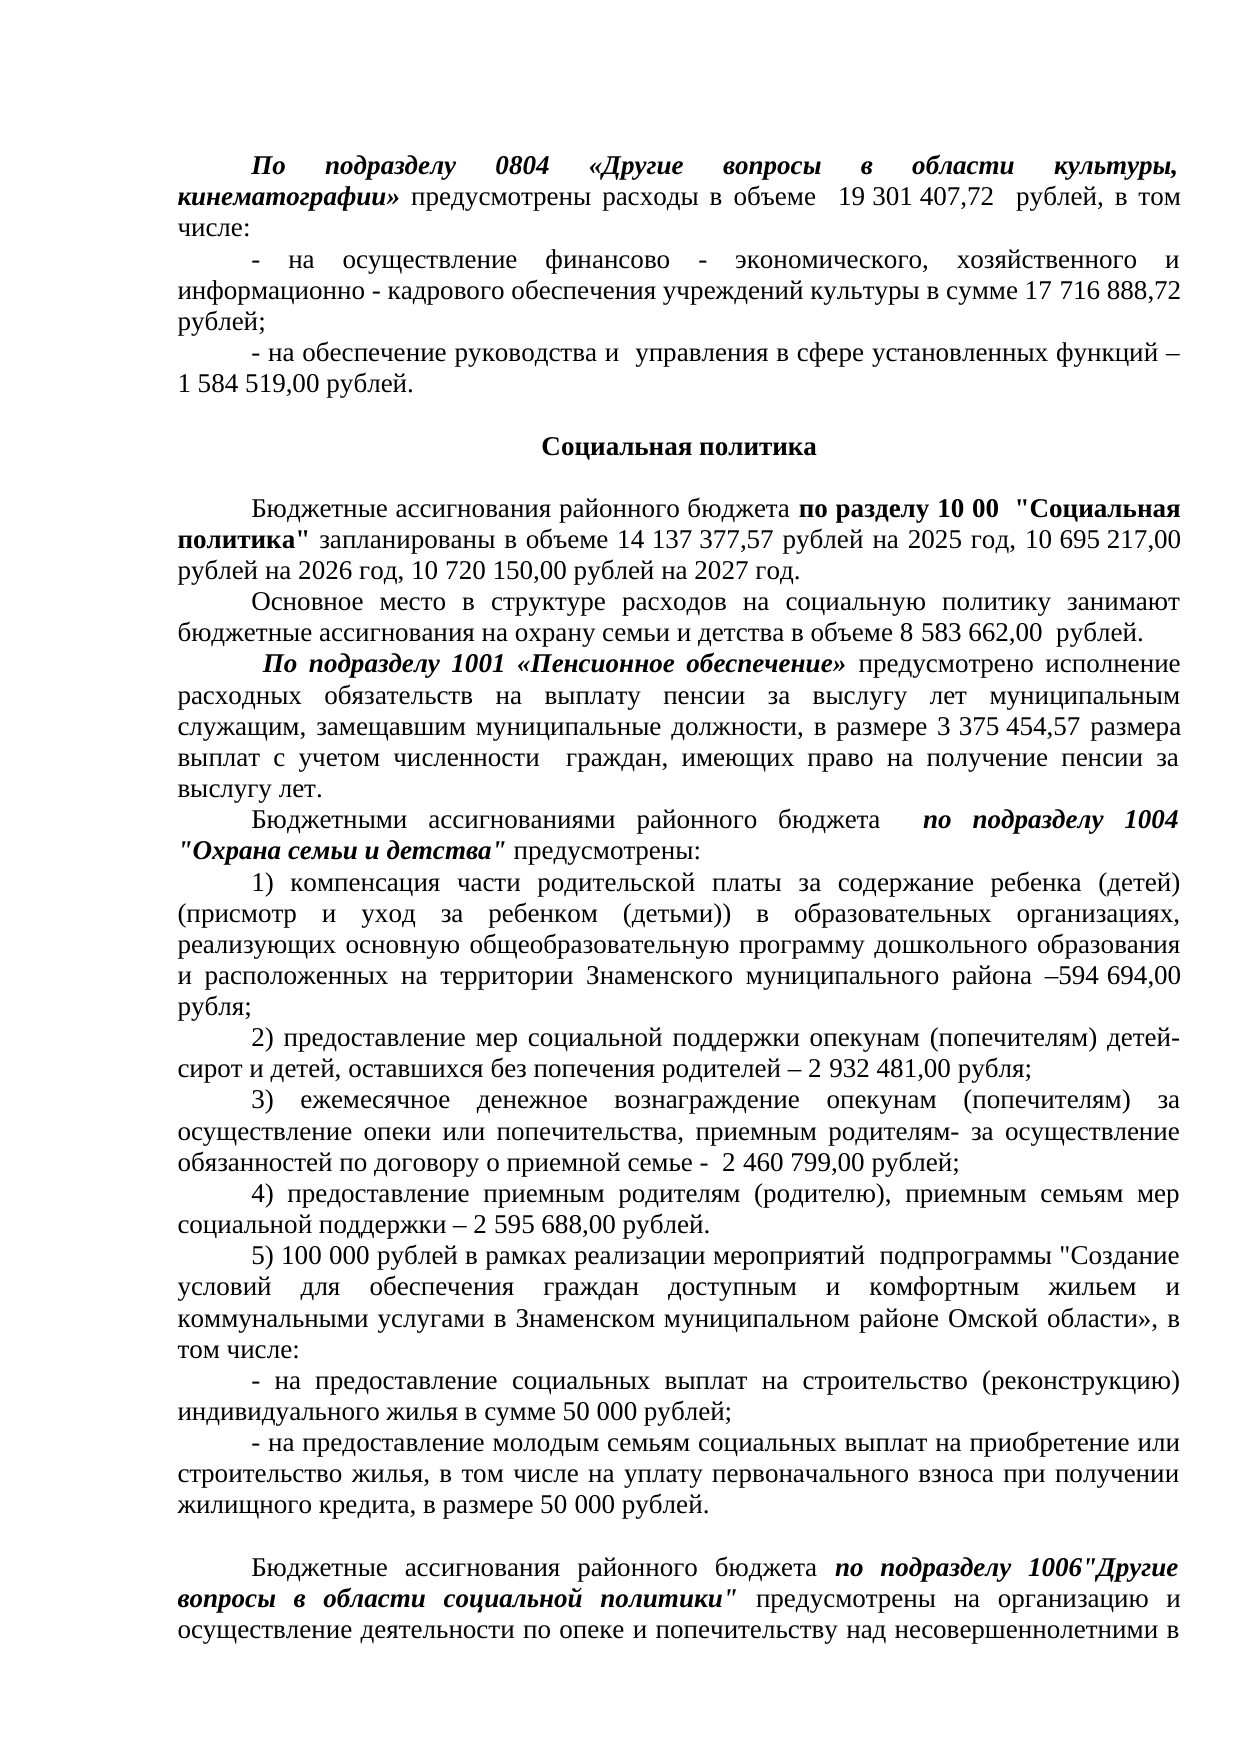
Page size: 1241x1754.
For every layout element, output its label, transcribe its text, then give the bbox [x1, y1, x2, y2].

text - на предоставление социальных выплат на строительство (реконструкцию) индивидуального жилья в сумме 50 000 рублей; [177, 1364, 1181, 1426]
text По подразделу 1001 «Пенсионное обеспечение» предусмотрено исполнение расходных обязательств на выплату пенсии за выслугу лет муниципальным служащим, замещавшим муниципальные должности, в размере 3 375 454,57 размера выплат с учетом численности граждан, имеющих право на получение пенсии за выслугу лет. [177, 648, 1181, 803]
text 1) компенсация части родительской платы за содержание ребенка (детей) (присмотр и уход за ребенком (детьми)) в образовательных организациях, реализующих основную общеобразовательную программу дошкольного образования и расположенных на территории Знаменского муниципального района –594 694,00 рубля; [177, 866, 1181, 1021]
text 5) 100 000 рублей в рамках реализации мероприятий подпрограммы "Создание условий для обеспечения граждан доступным и комфортным жильем и коммунальными услугами в Знаменском муниципальном районе Омской области», в том числе: [177, 1239, 1181, 1364]
text 2) предоставление мер социальной поддержки опекунам (попечителям) детей-сирот и детей, оставшихся без попечения родителей – 2 932 481,00 рубля; [177, 1021, 1181, 1084]
text - на осуществление финансово - экономического, хозяйственного и информационно - кадрового обеспечения учреждений культуры в сумме 17 716 888,72 рублей; [177, 243, 1181, 336]
text Бюджетные ассигнования районного бюджета по разделу 10 00 "Социальная политика" запланированы в объеме 14 137 377,57 рублей на 2025 год, 10 695 217,00 рублей на 2026 год, 10 720 150,00 рублей на 2027 год. [177, 492, 1181, 585]
text По подразделу 0804 «Другие вопросы в области культуры, кинематографии» предусмотрены расходы в объеме 19 301 407,72 рублей, в том числе: [177, 149, 1181, 243]
text Социальная политика [177, 429, 1181, 461]
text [177, 1551, 1181, 1644]
text Бюджетными ассигнованиями районного бюджета по подразделу 1004 "Охрана семьи и детства" предусмотрены: [177, 803, 1181, 866]
text Основное место в структуре расходов на социальную политику занимают бюджетные ассигнования на охрану семьи и детства в объеме 8 583 662,00 рублей. [177, 585, 1181, 648]
text 4) предоставление приемным родителям (родителю), приемным семьям мер социальной поддержки – 2 595 688,00 рублей. [177, 1177, 1181, 1239]
text 3) ежемесячное денежное вознаграждение опекунам (попечителям) за осуществление опеки или попечительства, приемным родителям- за осуществление обязанностей по договору о приемной семье - 2 460 799,00 рублей; [177, 1084, 1181, 1177]
text - на предоставление молодым семьям социальных выплат на приобретение или строительство жилья, в том числе на уплату первоначального взноса при получении жилищного кредита, в размере 50 000 рублей. [177, 1426, 1181, 1520]
text - на обеспечение руководства и управления в сфере установленных функций – 1 584 519,00 рублей. [177, 336, 1181, 398]
